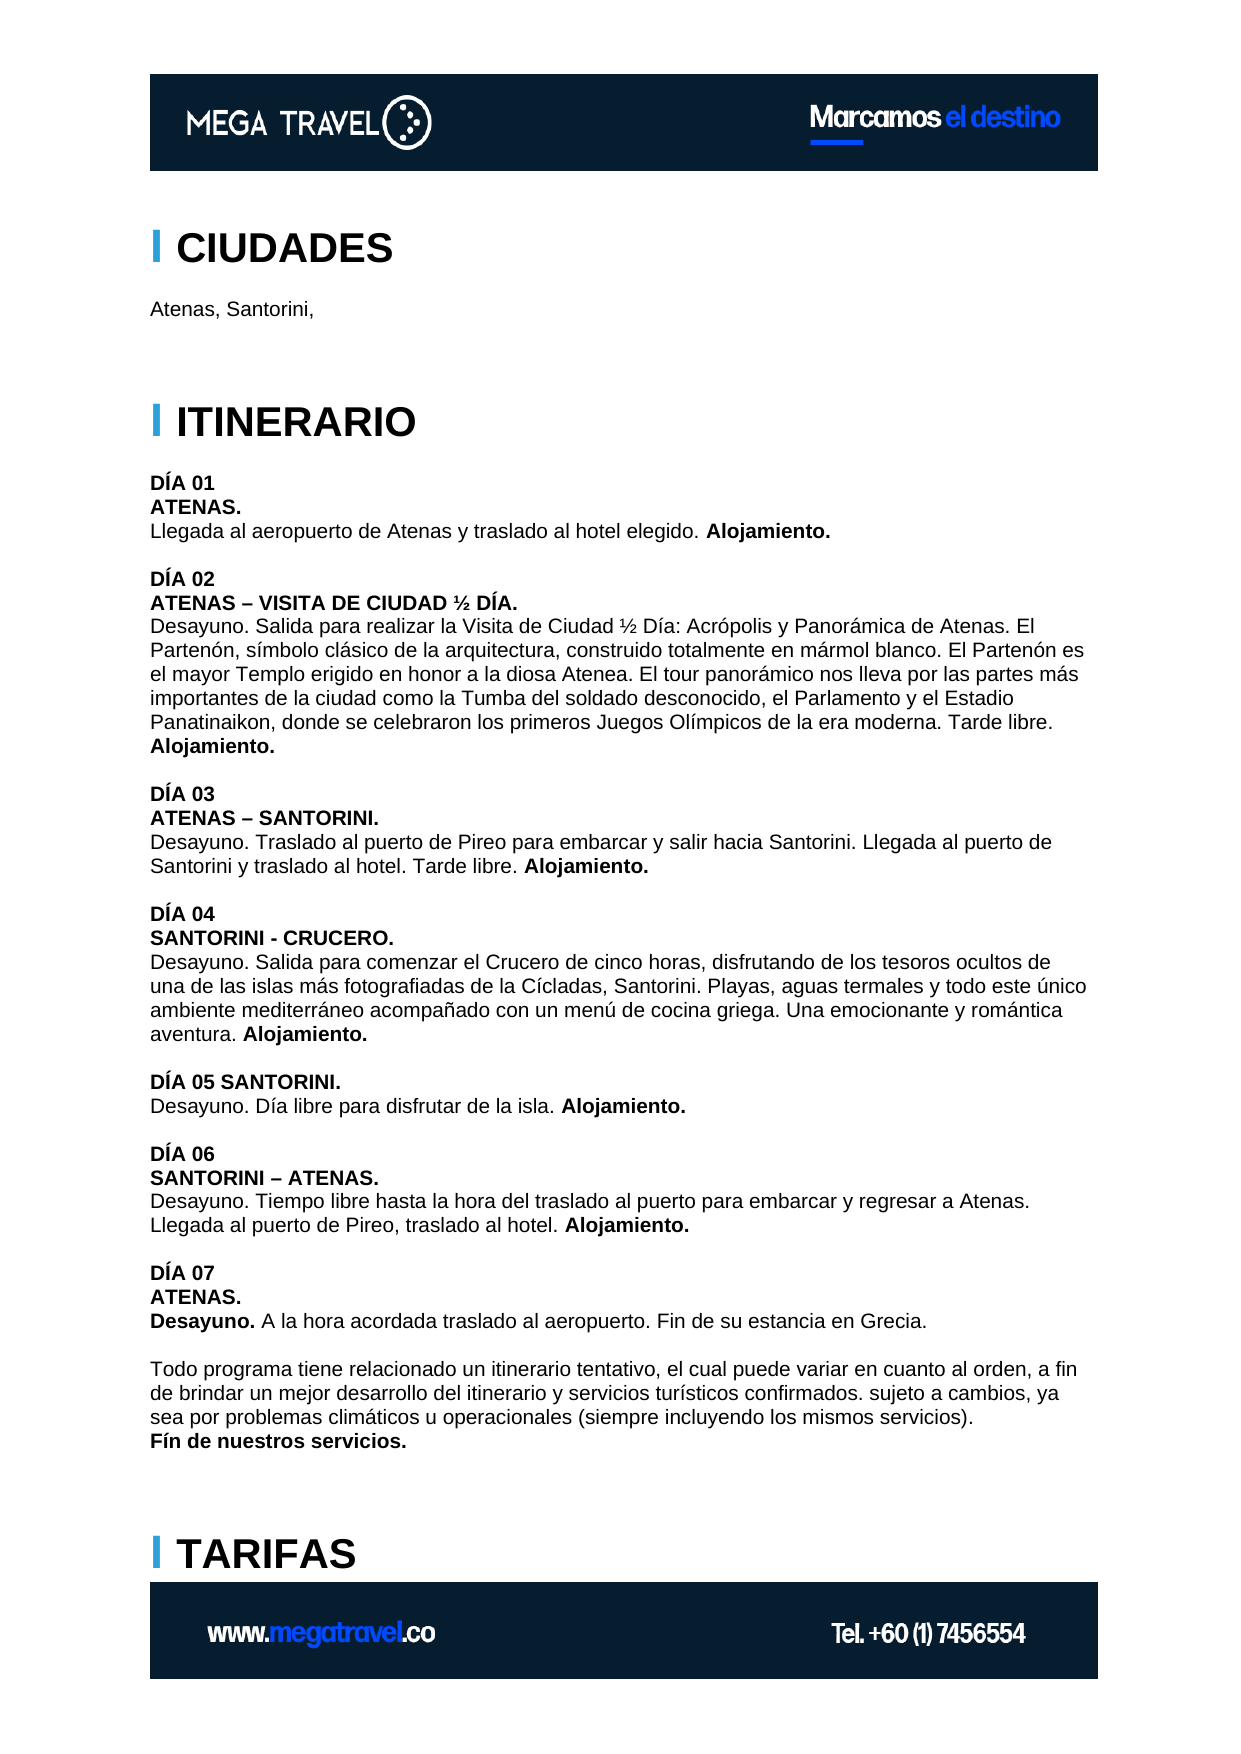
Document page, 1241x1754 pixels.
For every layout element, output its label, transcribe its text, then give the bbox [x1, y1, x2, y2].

text DÍA 04 SANTORINI - CRUCERO.Desayuno. Salida para comenzar el Crucero de cinco horas, disfrutando de los tesoros ocultos de una de las islas más fotografiadas de la Cícladas, Santorini. Playas, aguas termales y todo este único ambiente mediterráneo acompañado con un menú de cocina griega. Una emocionante y romántica aventura. Alojamiento. [150, 878, 1090, 1046]
text DÍA 02 ATENAS – VISITA DE CIUDAD ½ DÍA.Desayuno. Salida para realizar la Visita de Ciudad ½ Día: Acrópolis y Panorámica de Atenas. El Partenón, símbolo clásico de la arquitectura, construido totalmente en mármol blanco. El Partenón es el mayor Templo erigido en honor a la diosa Atenea. El tour panorámico nos lleva por las partes más importantes de la ciudad como la Tumba del soldado desconocido, el Parlamento y el Estadio Panatinaikon, donde se celebraron los primeros Juegos Olímpicos de la era moderna. Tarde libre. Alojamiento. [150, 542, 1090, 758]
text DÍA 07 ATENAS.Desayuno. A la hora acordada traslado al aeropuerto. Fin de su estancia en Grecia. [150, 1237, 1090, 1333]
text DÍA 05 SANTORINI.Desayuno. Día libre para disfrutar de la isla. Alojamiento. [150, 1046, 1090, 1117]
text Fín de nuestros servicios. [150, 1429, 1090, 1453]
picture [150, 1582, 1098, 1679]
text DÍA 01 ATENAS.Llegada al aeropuerto de Atenas y traslado al hotel elegido. Alojamiento. [150, 471, 1090, 542]
text Atenas, Santorini, [150, 297, 1090, 321]
text DÍA 06 SANTORINI – ATENAS.Desayuno. Tiempo libre hasta la hora del traslado al puerto para embarcar y regresar a Atenas. Llegada al puerto de Pireo, traslado al hotel. Alojamiento. [150, 1117, 1090, 1237]
text DÍA 03 ATENAS – SANTORINI.Desayuno. Traslado al puerto de Pireo para embarcar y salir hacia Santorini. Llegada al puerto de Santorini y traslado al hotel. Tarde libre. Alojamiento. [150, 758, 1090, 878]
picture [150, 74, 1098, 171]
text Todo programa tiene relacionado un itinerario tentativo, el cual puede variar en cuanto al orden, a fin de brindar un mejor desarrollo del itinerario y servicios turísticos confirmados. sujeto a cambios, ya sea por problemas climáticos u operacionales (siempre incluyendo los mismos servicios). [150, 1357, 1090, 1429]
